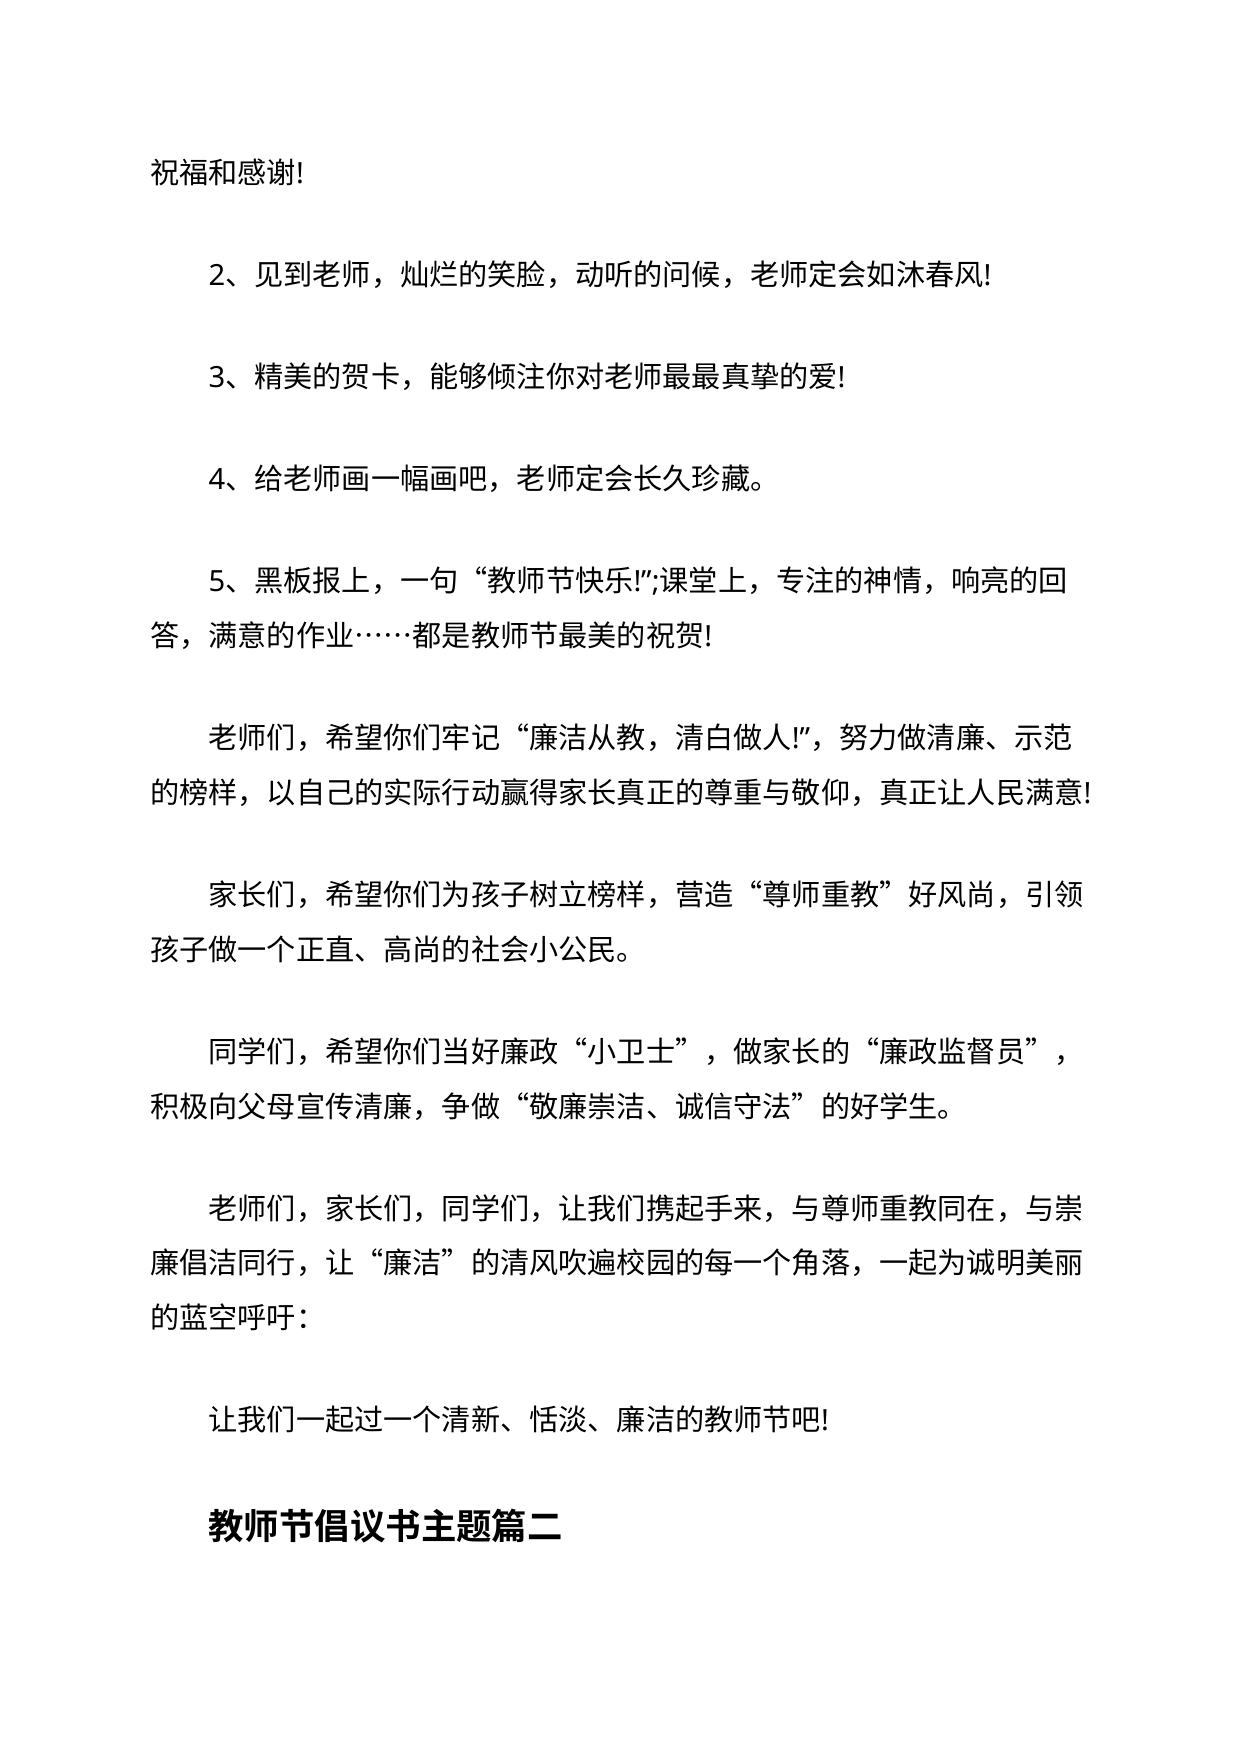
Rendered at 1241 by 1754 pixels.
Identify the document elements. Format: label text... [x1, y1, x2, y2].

text 家长们，希望你们为孩子树立榜样，营造“尊师重教”好风尚，引领孩子做一个正直、高尚的社会小公民。 [150, 872, 1090, 969]
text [150, 150, 1090, 192]
text 5、黑板报上，一句“教师节快乐!”;课堂上，专注的神情，响亮的回答，满意的作业……都是教师节最美的祝贺! [150, 558, 1090, 655]
text 2、见到老师，灿烂的笑脸，动听的问候，老师定会如沐春风! [150, 252, 1090, 294]
text 4、给老师画一幅画吧，老师定会长久珍藏。 [150, 456, 1090, 498]
text 老师们，希望你们牢记“廉洁从教，清白做人!”，努力做清廉、示范的榜样，以自己的实际行动赢得家长真正的尊重与敬仰，真正让人民满意! [150, 715, 1090, 812]
text 让我们一起过一个清新、恬淡、廉洁的教师节吧! [150, 1397, 1090, 1439]
text 3、精美的贺卡，能够倾注你对老师最最真挚的爱! [150, 354, 1090, 396]
text 教师节倡议书主题篇二 [150, 1499, 1090, 1550]
text 老师们，家长们，同学们，让我们携起手来，与尊师重教同在，与崇廉倡洁同行，让“廉洁”的清风吹遍校园的每一个角落，一起为诚明美丽的蓝空呼吁： [150, 1185, 1090, 1337]
text 同学们，希望你们当好廉政“小卫士”，做家长的“廉政监督员”，积极向父母宣传清廉，争做“敬廉崇洁、诚信守法”的好学生。 [150, 1028, 1090, 1126]
